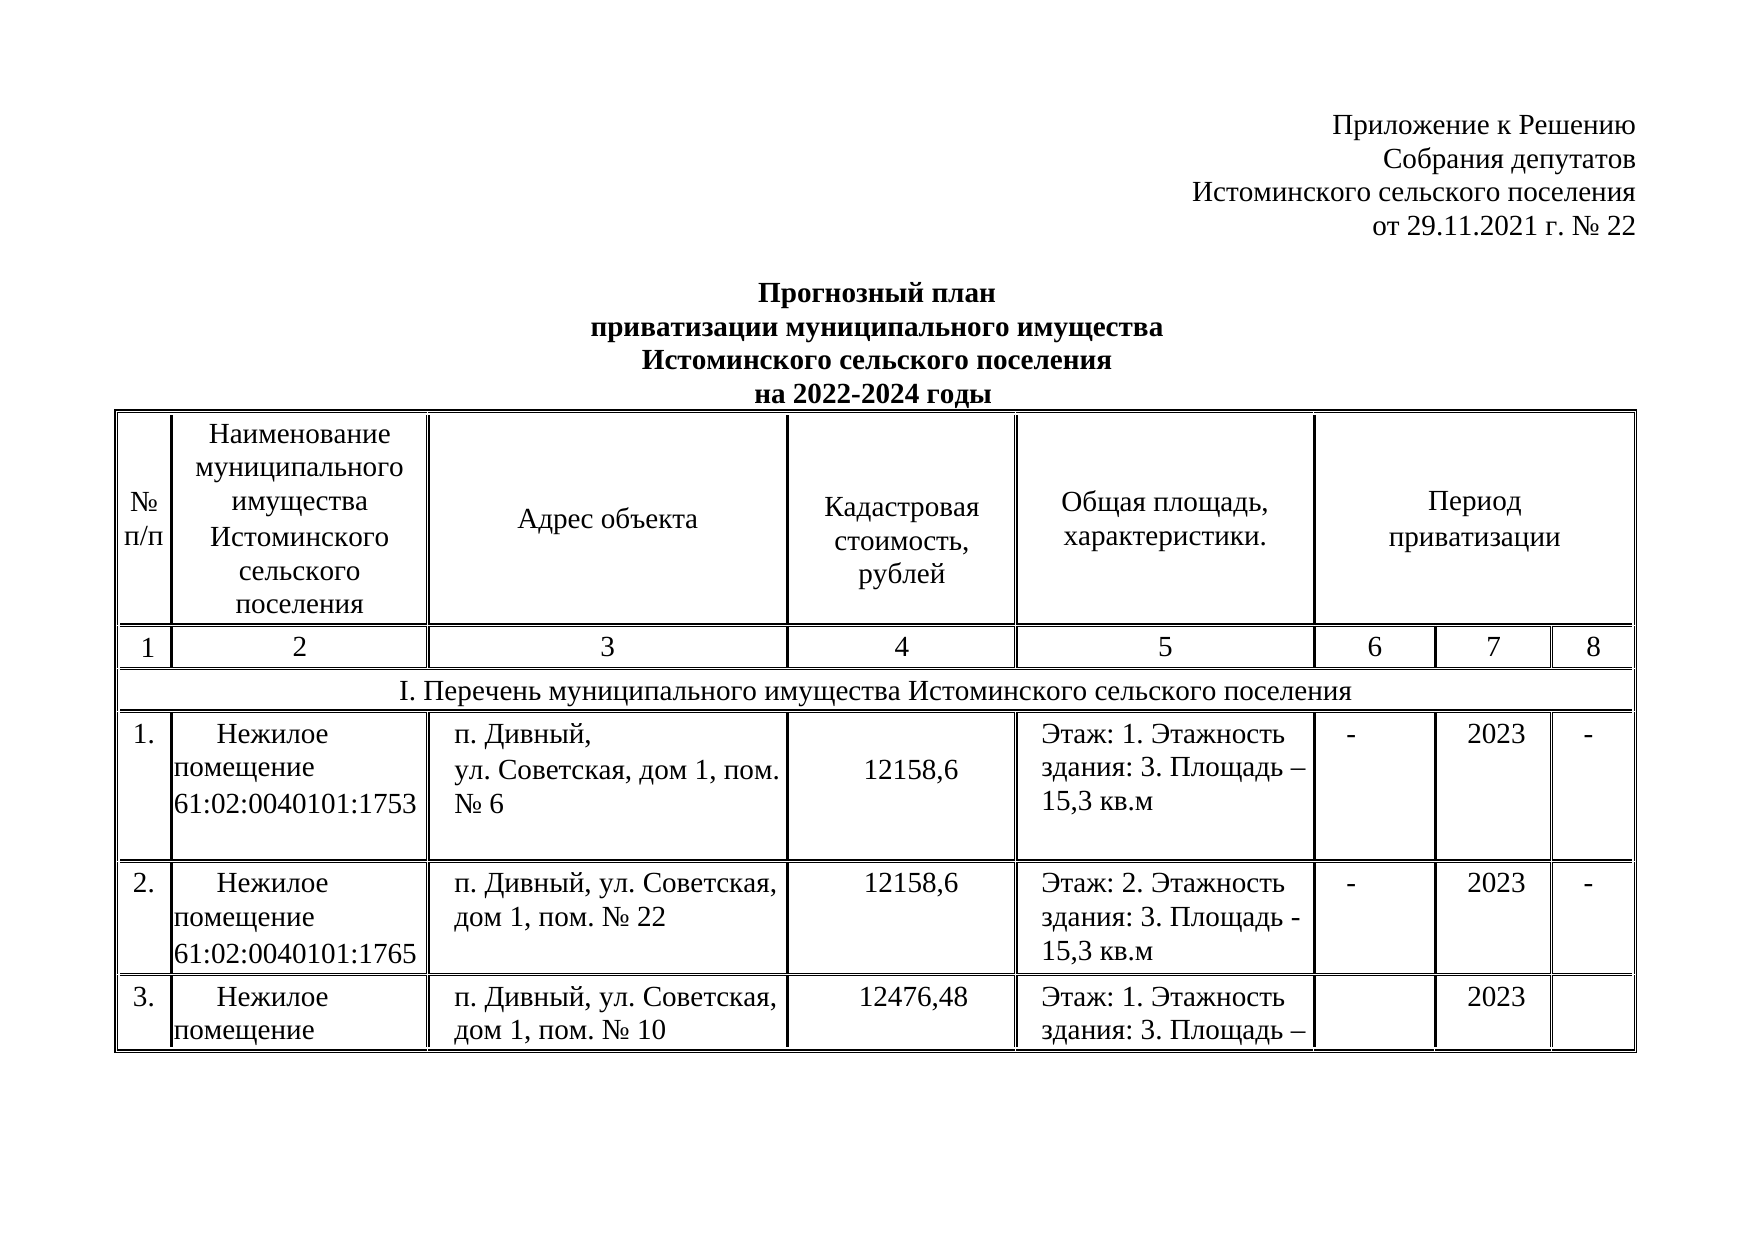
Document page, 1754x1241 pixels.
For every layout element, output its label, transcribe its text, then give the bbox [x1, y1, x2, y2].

text на 2022-2024 годы [118, 376, 1636, 409]
table_cell 2. [118, 859, 170, 972]
table_cell п. Дивный, ул. Советская, дом 1, пом. № 6 [430, 713, 786, 859]
table_cell 2023 [1437, 713, 1550, 859]
table_cell 12158,6 [789, 863, 1014, 972]
table_cell 3 [430, 627, 786, 666]
table_cell - [1316, 863, 1434, 972]
table_cell 12158,6 [789, 713, 1014, 859]
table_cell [171, 973, 428, 1049]
table_header Кадастровая стоимость, рублей [787, 411, 1016, 623]
text от 29.11.2021 г. № 22 [118, 208, 1636, 242]
table_cell 1 [118, 623, 170, 666]
table_cell 2023 [1437, 863, 1550, 972]
table_cell п. Дивный, ул. Советская, дом 1, пом. № 22 [430, 863, 786, 972]
table_cell Нежилое помещение 61:02:0040101:1753 [173, 713, 426, 859]
table_header Наименование муниципального имущества Истоминского сельского поселения [171, 411, 428, 623]
table_cell 5 [1018, 627, 1313, 666]
table_header Адрес объекта [428, 413, 787, 623]
table_header Общая площадь, характеристики. [1016, 411, 1314, 623]
text Собрания депутатов [118, 141, 1636, 174]
table_cell Этаж: 2. Этажность здания: 3. Площадь -15,3 кв.м [1018, 863, 1313, 972]
text Истоминского сельского поселения [118, 174, 1636, 208]
table_cell Этаж: 1. Этажность здания: 3. Площадь – 15,3 кв.м [1018, 713, 1313, 859]
table_cell 3. [118, 973, 171, 1049]
table_header Период приватизации [1314, 413, 1634, 623]
table_cell [1314, 976, 1435, 1049]
table_cell - [1316, 713, 1434, 859]
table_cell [1016, 976, 1314, 1049]
table_cell 12476,48 [787, 973, 1016, 1049]
table_cell 2023 [1435, 976, 1551, 1049]
table_cell I. Перечень муниципального имущества Истоминского сельского поселения [118, 666, 1634, 709]
text Истоминского сельского поселения [118, 342, 1636, 376]
table_cell [1551, 973, 1634, 1049]
table_cell 6 [1316, 627, 1434, 666]
table_cell - [1553, 709, 1634, 859]
text приватизации муниципального имущества [118, 309, 1636, 342]
table_header № п/п [118, 413, 171, 623]
table_cell - [1553, 859, 1634, 972]
table_cell 4 [789, 627, 1014, 666]
text Прогнозный план [118, 275, 1636, 309]
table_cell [428, 976, 787, 1049]
table_cell 1. [118, 709, 170, 859]
table_cell 7 [1437, 627, 1550, 666]
table_cell 8 [1553, 623, 1634, 666]
table_cell Нежилое помещение 61:02:0040101:1765 [173, 863, 426, 972]
table_cell 2 [173, 627, 426, 666]
text Приложение к Решению [118, 107, 1636, 141]
